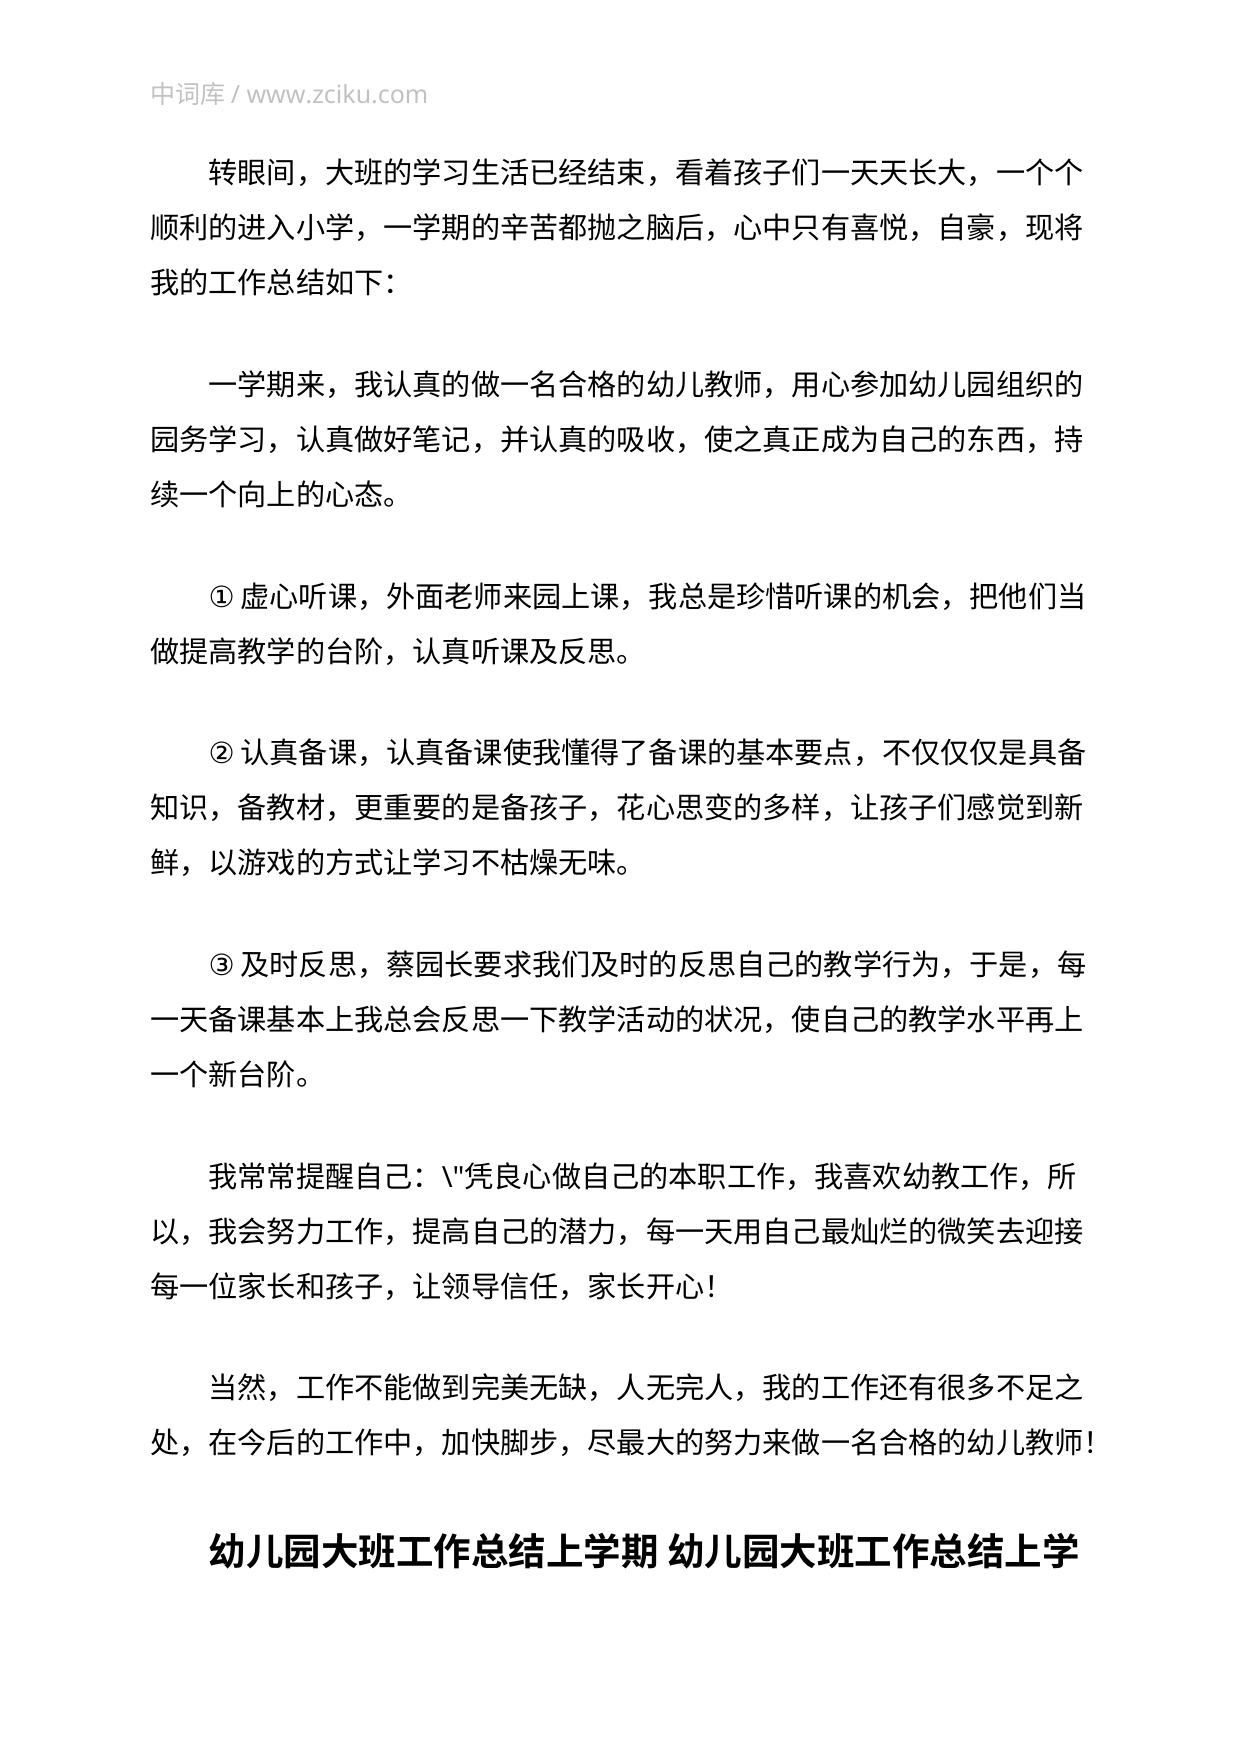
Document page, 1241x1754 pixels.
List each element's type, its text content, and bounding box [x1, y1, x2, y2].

text ③及时反思，蔡园长要求我们及时的反思自己的教学行为，于是，每一天备课基本上我总会反思一下教学活动的状况，使自己的教学水平再上一个新台阶。 [150, 942, 1090, 1094]
text ①虚心听课，外面老师来园上课，我总是珍惜听课的机会，把他们当做提高教学的台阶，认真听课及反思。 [150, 573, 1090, 670]
text 转眼间，大班的学习生活已经结束，看着孩子们一天天长大，一个个顺利的进入小学，一学期的辛苦都抛之脑后，心中只有喜悦，自豪，现将我的工作总结如下： [150, 150, 1090, 302]
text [150, 1522, 1090, 1576]
text 一学期来，我认真的做一名合格的幼儿教师，用心参加幼儿园组织的园务学习，认真做好笔记，并认真的吸收，使之真正成为自己的东西，持续一个向上的心态。 [150, 362, 1090, 514]
text 我常常提醒自己：\"凭良心做自己的本职工作，我喜欢幼教工作，所以，我会努力工作，提高自己的潜力，每一天用自己最灿烂的微笑去迎接每一位家长和孩子，让领导信任，家长开心！ [150, 1153, 1090, 1305]
text 当然，工作不能做到完美无缺，人无完人，我的工作还有很多不足之处，在今后的工作中，加快脚步，尽最大的努力来做一名合格的幼儿教师！ [150, 1365, 1090, 1462]
text ②认真备课，认真备课使我懂得了备课的基本要点，不仅仅仅是具备知识，备教材，更重要的是备孩子，花心思变的多样，让孩子们感觉到新鲜，以游戏的方式让学习不枯燥无味。 [150, 730, 1090, 882]
